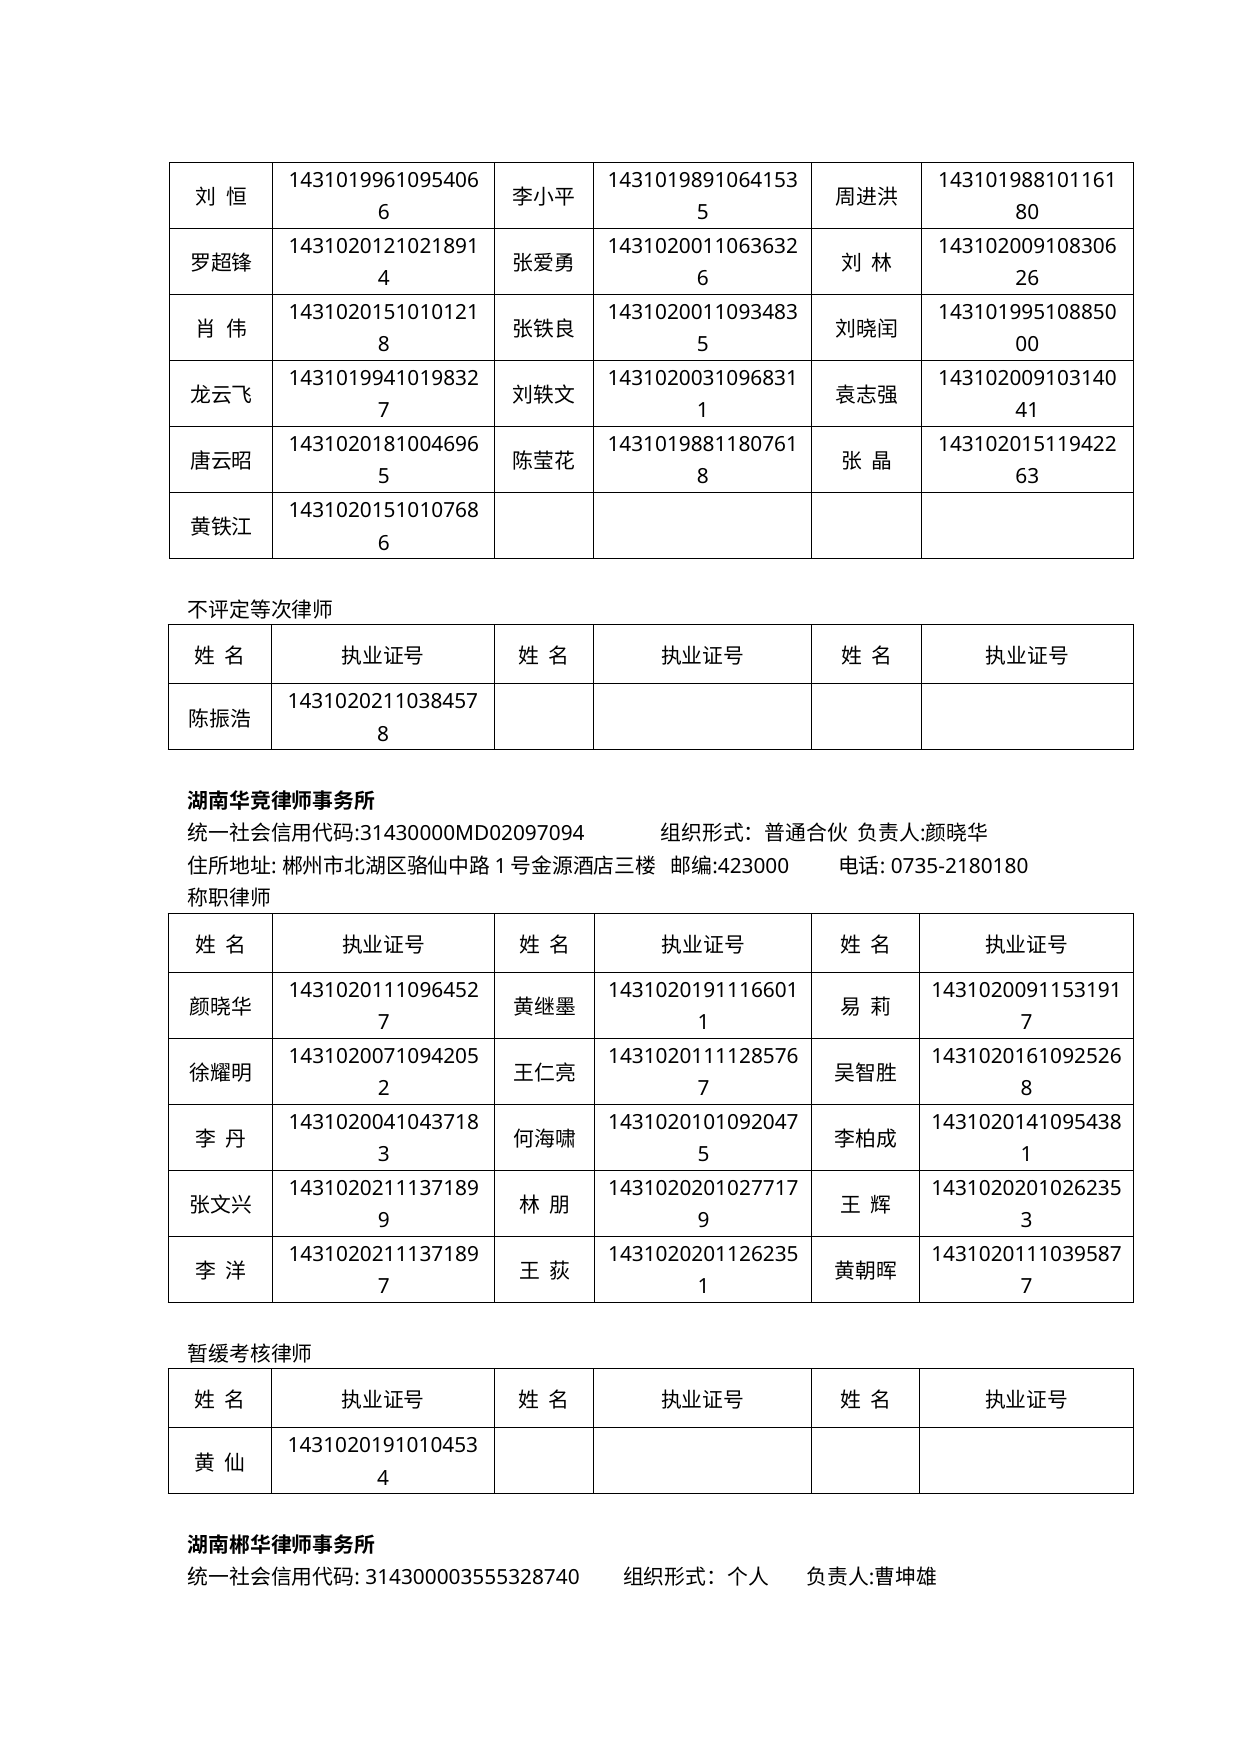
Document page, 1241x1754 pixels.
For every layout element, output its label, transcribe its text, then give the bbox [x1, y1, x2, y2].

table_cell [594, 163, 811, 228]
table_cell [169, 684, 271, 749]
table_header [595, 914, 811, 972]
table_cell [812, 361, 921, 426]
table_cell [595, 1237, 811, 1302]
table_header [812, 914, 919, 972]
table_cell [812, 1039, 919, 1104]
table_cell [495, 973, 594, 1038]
text 住所地址: 郴州市北湖区骆仙中路1号金源酒店三楼 邮编:423000 电话: 0735-2180180 [187, 848, 1053, 880]
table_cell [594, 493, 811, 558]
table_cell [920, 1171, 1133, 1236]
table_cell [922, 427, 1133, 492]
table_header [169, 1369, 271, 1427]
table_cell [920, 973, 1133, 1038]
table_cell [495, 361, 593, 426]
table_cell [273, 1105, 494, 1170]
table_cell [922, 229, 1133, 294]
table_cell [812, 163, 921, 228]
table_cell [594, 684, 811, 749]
text 不评定等次律师 [187, 592, 1053, 624]
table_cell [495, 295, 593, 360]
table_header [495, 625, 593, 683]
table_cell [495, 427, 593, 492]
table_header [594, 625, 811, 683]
text 称职律师 [187, 880, 1053, 913]
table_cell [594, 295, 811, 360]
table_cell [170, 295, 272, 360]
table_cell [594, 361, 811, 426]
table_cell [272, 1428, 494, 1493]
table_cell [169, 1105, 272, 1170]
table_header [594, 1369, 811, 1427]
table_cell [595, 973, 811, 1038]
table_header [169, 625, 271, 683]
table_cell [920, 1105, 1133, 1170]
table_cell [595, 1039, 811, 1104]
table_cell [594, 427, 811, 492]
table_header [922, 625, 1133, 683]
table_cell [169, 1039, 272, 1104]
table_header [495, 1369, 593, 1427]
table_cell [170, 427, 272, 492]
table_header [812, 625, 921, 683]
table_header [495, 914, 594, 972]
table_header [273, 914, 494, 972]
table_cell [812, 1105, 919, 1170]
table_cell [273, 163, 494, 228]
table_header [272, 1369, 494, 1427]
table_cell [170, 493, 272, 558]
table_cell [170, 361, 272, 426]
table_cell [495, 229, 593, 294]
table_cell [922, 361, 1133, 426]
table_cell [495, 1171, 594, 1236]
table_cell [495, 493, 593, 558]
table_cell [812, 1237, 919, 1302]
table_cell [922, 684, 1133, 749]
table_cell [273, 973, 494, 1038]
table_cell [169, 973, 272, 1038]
text 暂缓考核律师 [187, 1336, 1053, 1368]
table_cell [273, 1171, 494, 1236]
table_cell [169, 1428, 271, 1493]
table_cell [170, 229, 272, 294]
text 湖南华竞律师事务所 [187, 783, 1053, 815]
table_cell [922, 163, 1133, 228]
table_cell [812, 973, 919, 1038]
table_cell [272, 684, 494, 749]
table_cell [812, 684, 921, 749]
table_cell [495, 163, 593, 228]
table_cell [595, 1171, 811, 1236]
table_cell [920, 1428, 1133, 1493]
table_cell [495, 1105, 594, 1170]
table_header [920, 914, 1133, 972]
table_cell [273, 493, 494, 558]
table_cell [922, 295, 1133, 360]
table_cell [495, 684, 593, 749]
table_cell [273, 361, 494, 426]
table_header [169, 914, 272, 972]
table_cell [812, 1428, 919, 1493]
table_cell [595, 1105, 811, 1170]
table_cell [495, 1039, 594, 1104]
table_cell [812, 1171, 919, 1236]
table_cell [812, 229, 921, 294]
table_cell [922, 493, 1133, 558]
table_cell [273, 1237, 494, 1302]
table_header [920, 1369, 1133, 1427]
text 湖南郴华律师事务所 [187, 1527, 1053, 1559]
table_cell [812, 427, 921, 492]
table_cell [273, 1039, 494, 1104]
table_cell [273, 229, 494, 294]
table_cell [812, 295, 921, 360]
text 统一社会信用代码: 314300003555328740 组织形式：个人 负责人:曹坤雄 [187, 1559, 1053, 1592]
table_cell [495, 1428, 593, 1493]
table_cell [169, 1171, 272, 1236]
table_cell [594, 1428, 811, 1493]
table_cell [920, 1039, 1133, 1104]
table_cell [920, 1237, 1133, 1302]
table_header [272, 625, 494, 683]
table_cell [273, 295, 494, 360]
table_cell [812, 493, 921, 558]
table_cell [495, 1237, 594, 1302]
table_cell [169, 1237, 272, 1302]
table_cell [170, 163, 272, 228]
text 统一社会信用代码:31430000MD02097094 组织形式：普通合伙 负责人:颜晓华 [187, 815, 1053, 848]
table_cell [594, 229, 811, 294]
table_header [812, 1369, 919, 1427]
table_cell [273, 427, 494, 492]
